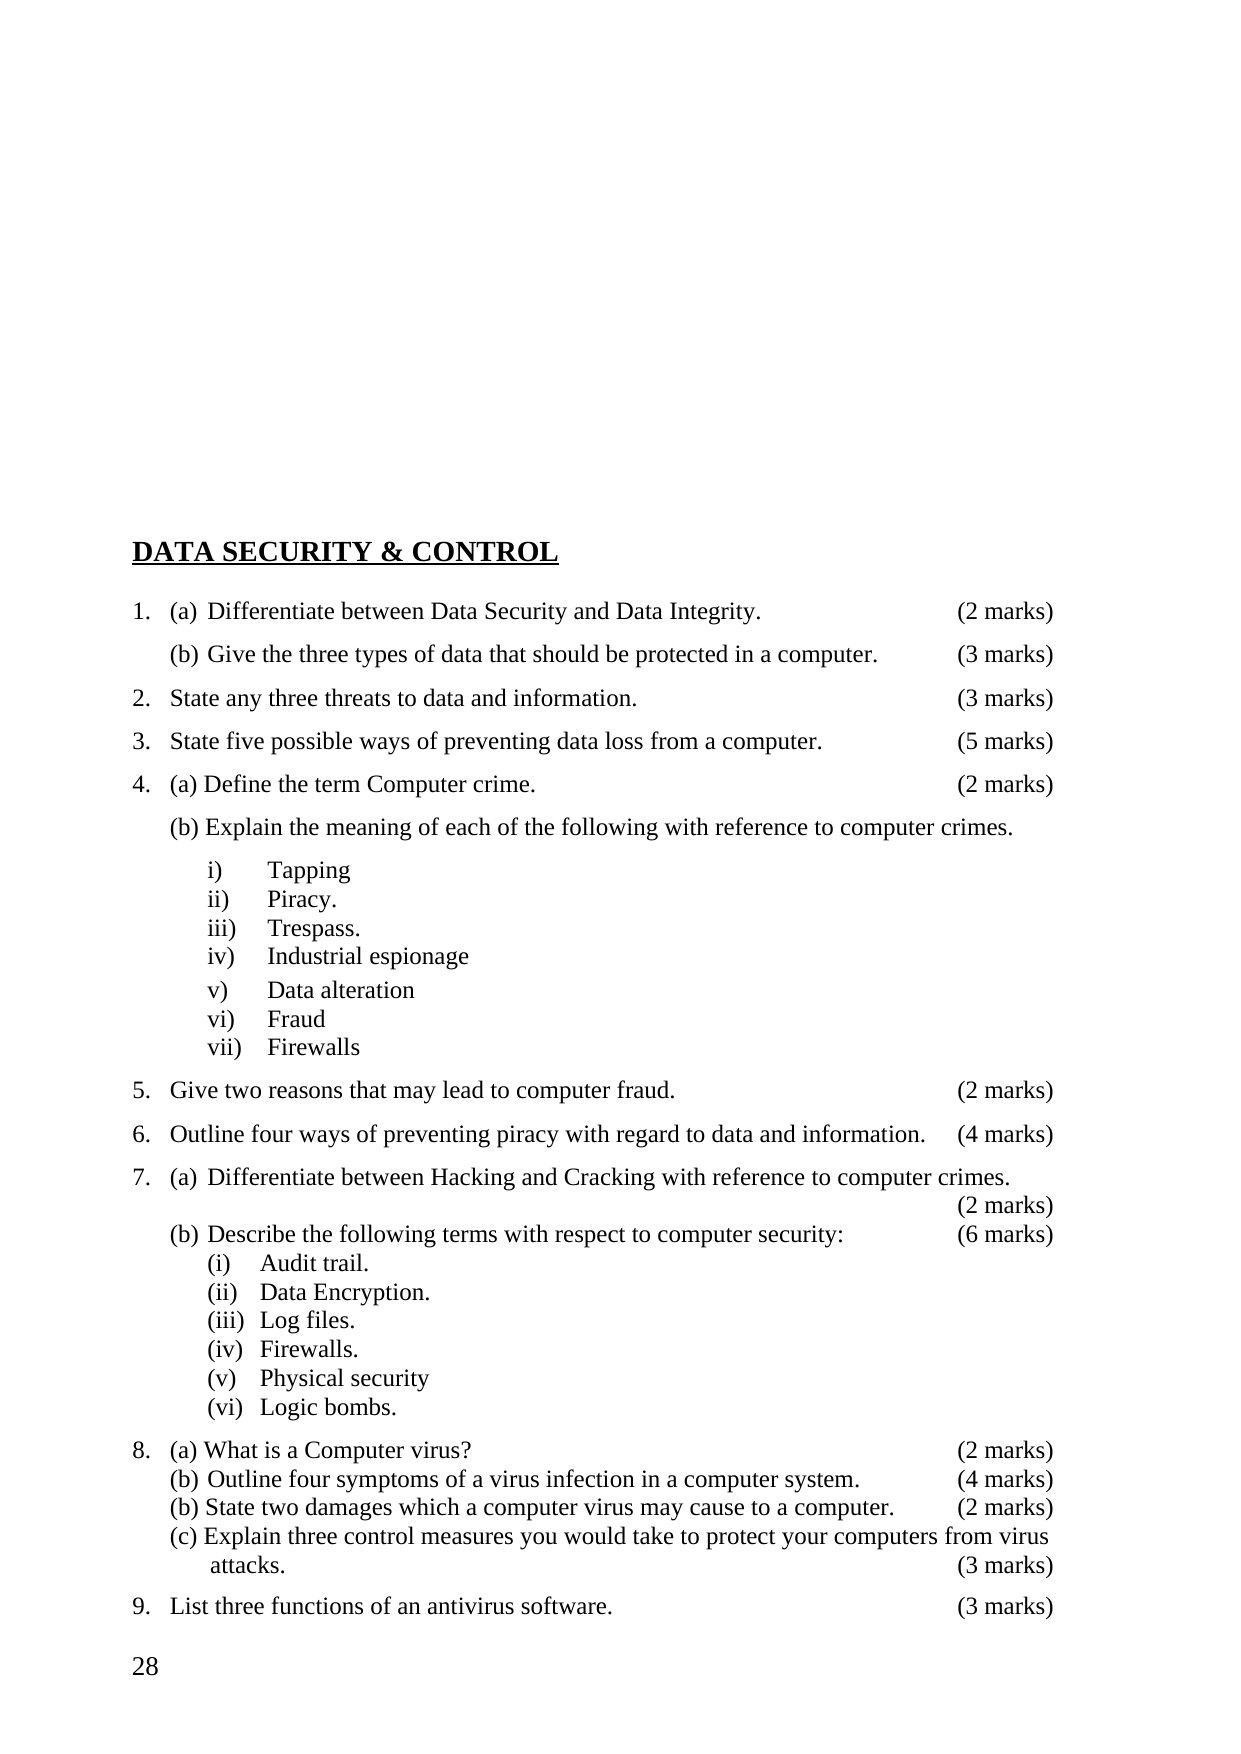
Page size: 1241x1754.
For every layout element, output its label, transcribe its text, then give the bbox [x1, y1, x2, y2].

text (b) State two damages which a computer virus may cause to a computer. (2 marks) [132, 1492, 1108, 1521]
list Fraud [207, 1004, 1108, 1032]
list Logic bombs. [207, 1392, 1108, 1421]
list Firewalls [207, 1032, 1108, 1061]
text DATA SECURITY & CONTROL [132, 534, 1108, 568]
list Firewalls. [207, 1334, 1108, 1363]
list Outline four ways of preventing piracy with regard to data and information. (4 marks) [132, 1119, 1108, 1147]
list State any three threats to data and information. (3 marks) [132, 683, 1108, 711]
list Data alteration [207, 975, 1108, 1004]
text (b) Outline four symptoms of a virus infection in a computer system. (4 marks) [132, 1464, 1108, 1492]
text (c) Explain three control measures you would take to protect your computers from virus attacks. (3 marks) [169, 1521, 1108, 1579]
list Trespass. [207, 913, 1108, 941]
list Data Encryption. [207, 1277, 1108, 1306]
text (b) Explain the meaning of each of the following with reference to computer crimes. [169, 812, 1108, 841]
list (a) Define the term Computer crime. (2 marks) [132, 769, 1108, 798]
list Audit trail. [207, 1248, 1108, 1277]
list Give two reasons that may lead to computer fraud. (2 marks) [132, 1076, 1108, 1104]
list State five possible ways of preventing data loss from a computer. (5 marks) [132, 726, 1108, 754]
list Physical security [207, 1363, 1108, 1392]
list Log files. [207, 1306, 1108, 1334]
list Piracy. [207, 884, 1108, 913]
list (a) Differentiate between Data Security and Data Integrity. (2 marks) [132, 596, 1108, 625]
text (b) Give the three types of data that should be protected in a computer. (3 marks) [132, 639, 1108, 668]
list Industrial espionage [207, 941, 1108, 970]
list Tapping [207, 855, 1108, 884]
text (b) Describe the following terms with respect to computer security: (6 marks) [132, 1219, 1108, 1248]
list (a) What is a Computer virus? (2 marks) [132, 1435, 1108, 1464]
list List three functions of an antivirus software. (3 marks) [132, 1591, 1108, 1619]
list (a) Differentiate between Hacking and Cracking with reference to computer crimes. (2 marks) [132, 1162, 1108, 1219]
